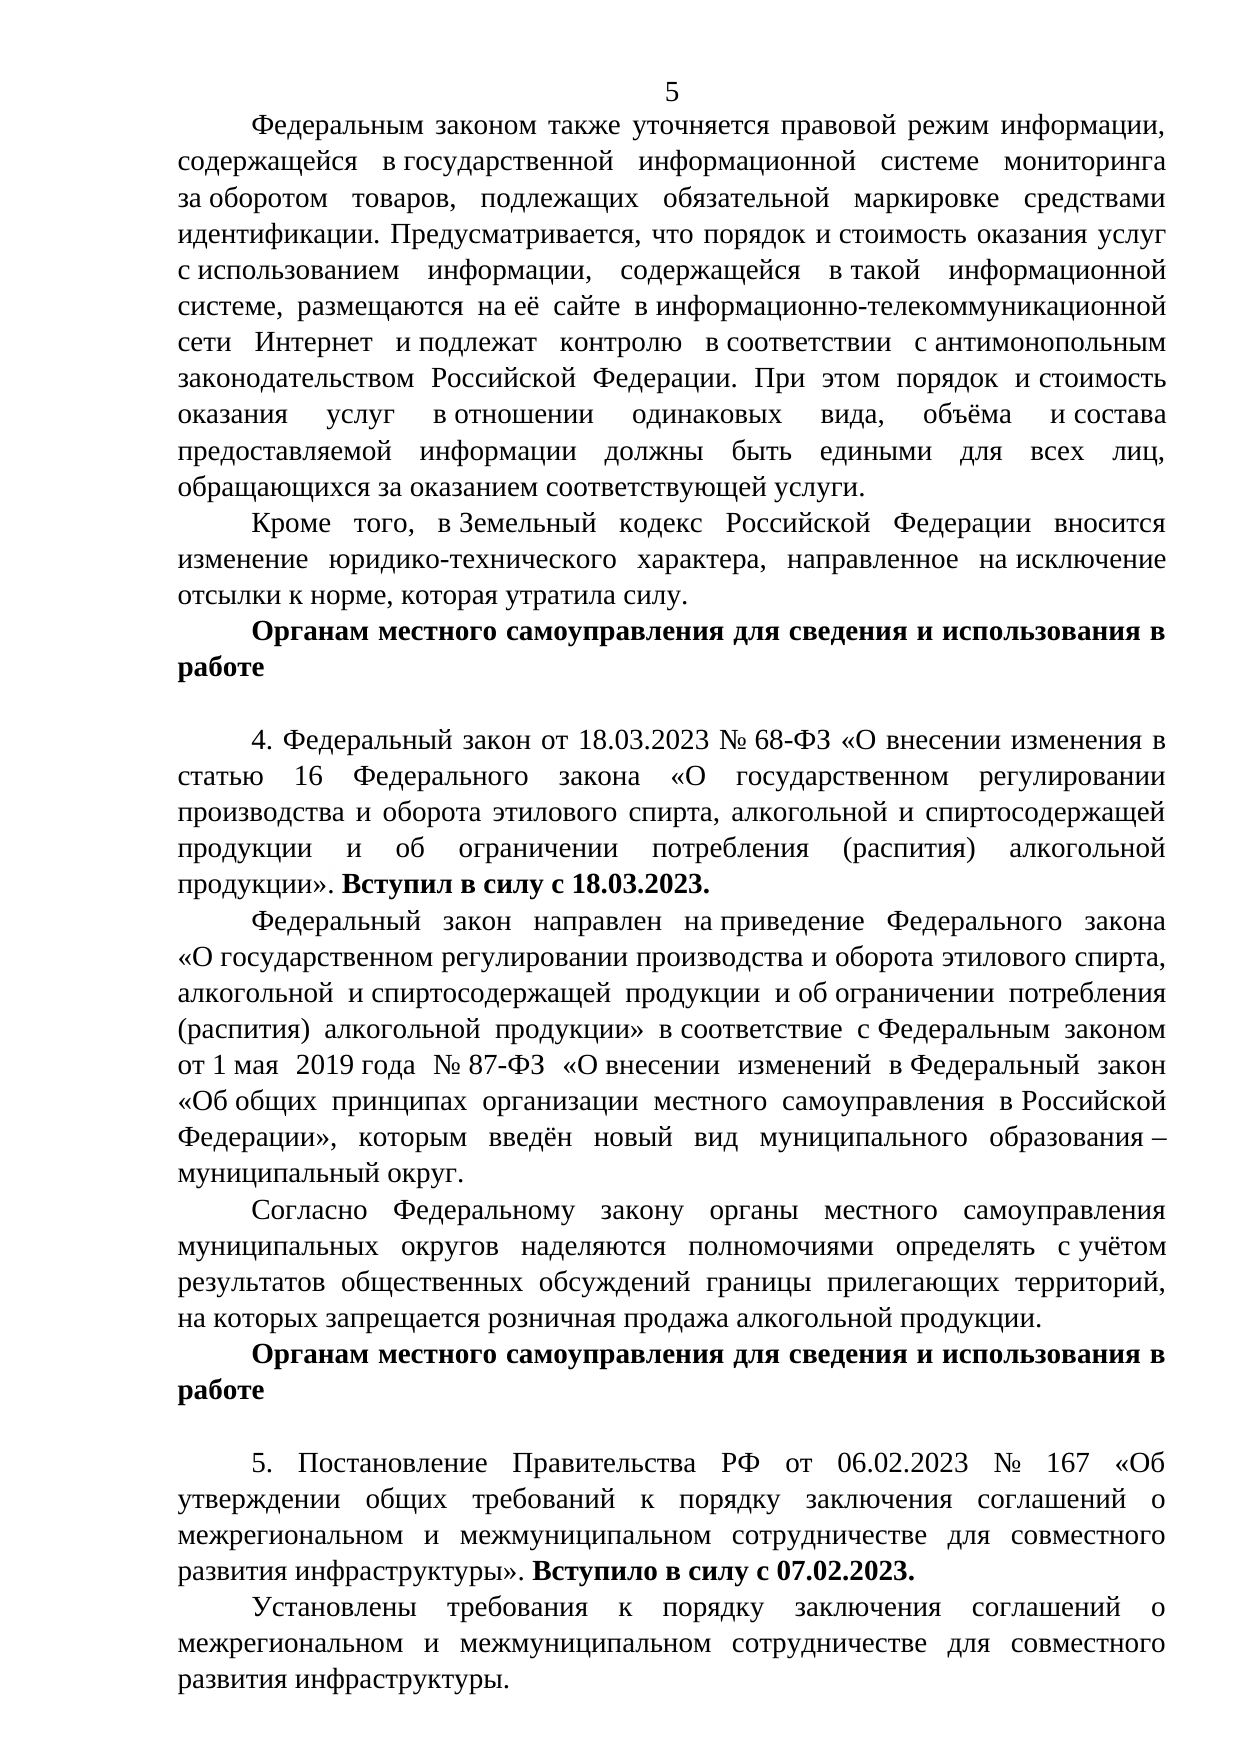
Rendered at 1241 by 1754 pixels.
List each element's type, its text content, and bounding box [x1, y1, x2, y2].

text Установлены требования к порядку заключения соглашений о межрегиональном и межмуниципальном сотрудничестве для совместного развития инфраструктуры. [177, 1589, 1166, 1695]
text Федеральным законом также уточняется правовой режим информации, содержащейся в государственной информационной системе мониторинга за оборотом товаров, подлежащих обязательной маркировке средствами идентификации. Предусматривается, что порядок и стоимость оказания услуг с использованием информации, содержащейся в такой информационной системе, размещаются на её сайте в информационно-телекоммуникационной сети Интернет и подлежат контролю в соответствии с антимонопольным законодательством Российской Федерации. При этом порядок и стоимость оказания услуг в отношении одинаковых вида, объёма и состава предоставляемой информации должны быть едиными для всех лиц, обращающихся за оказанием соответствующей услуги. [177, 107, 1166, 502]
text Органам местного самоуправления для сведения и использования в работе [177, 1336, 1166, 1406]
text Федеральный закон направлен на приведение Федерального закона «О государственном регулировании производства и оборота этилового спирта, алкогольной и спиртосодержащей продукции и об ограничении потребления (распития) алкогольной продукции» в соответствие с Федеральным законом от 1 мая 2019 года № 87-ФЗ «О внесении изменений в Федеральный закон «Об общих принципах организации местного самоуправления в Российской Федерации», которым введён новый вид муниципального образования – муниципальный округ. [177, 903, 1166, 1189]
text Кроме того, в Земельный кодекс Российской Федерации вносится изменение юридико-технического характера, направленное на исключение отсылки к норме, которая утратила силу. [177, 505, 1166, 611]
text Органам местного самоуправления для сведения и использования в работе [177, 613, 1166, 683]
text Согласно Федеральному закону органы местного самоуправления муниципальных округов наделяются полномочиями определять с учётом результатов общественных обсуждений границы прилегающих территорий, на которых запрещается розничная продажа алкогольной продукции. [177, 1192, 1166, 1334]
text 5. Постановление Правительства РФ от 06.02.2023 № 167 «Об утверждении общих требований к порядку заключения соглашений о межрегиональном и межмуниципальном сотрудничестве для совместного развития инфраструктуры». Вступило в силу с 07.02.2023. [177, 1445, 1166, 1587]
text 4. Федеральный закон от 18.03.2023 № 68-ФЗ «О внесении изменения в статью 16 Федерального закона «О государственном регулировании производства и оборота этилового спирта, алкогольной и спиртосодержащей продукции и об ограничении потребления (распития) алкогольной продукции». Вступил в силу с 18.03.2023. [177, 722, 1166, 900]
